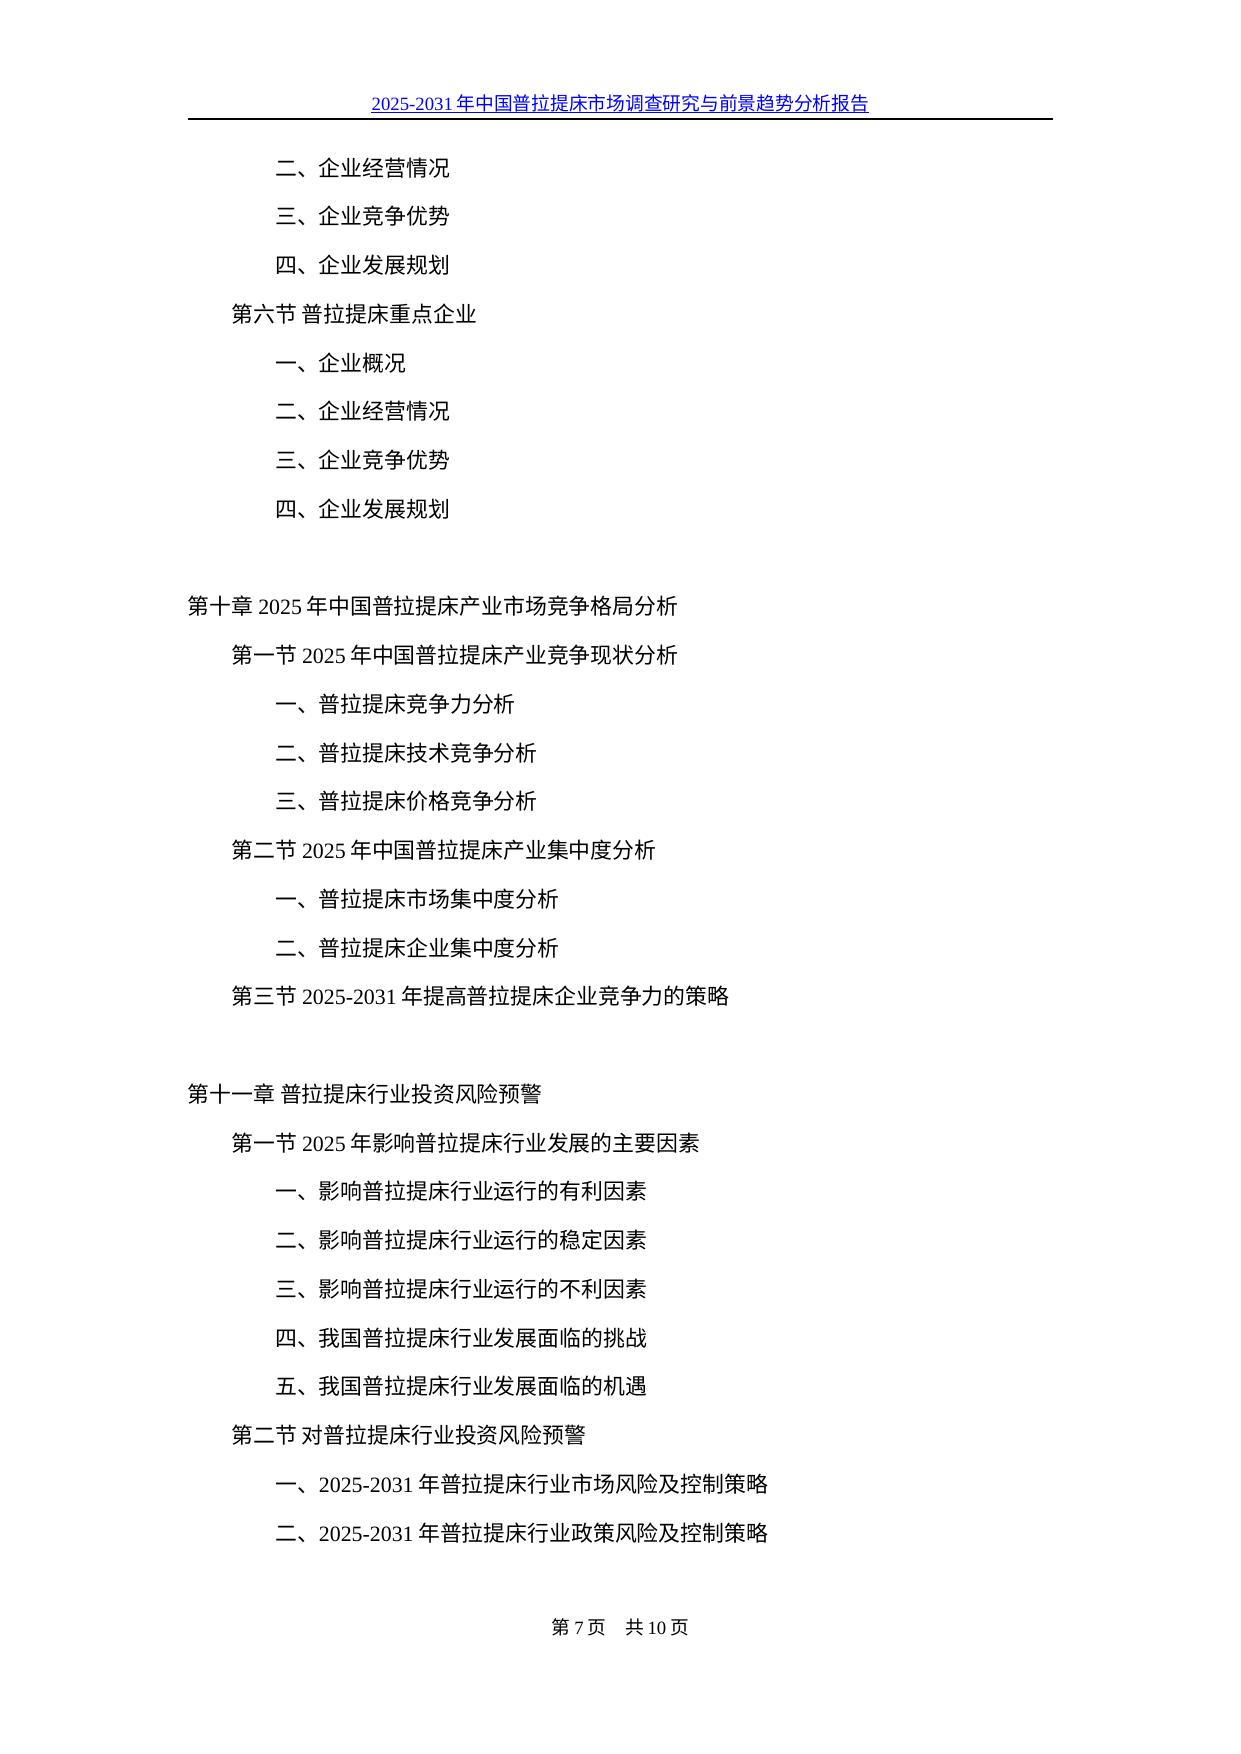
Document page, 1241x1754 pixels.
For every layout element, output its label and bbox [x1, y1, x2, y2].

text [187, 150, 1053, 1548]
